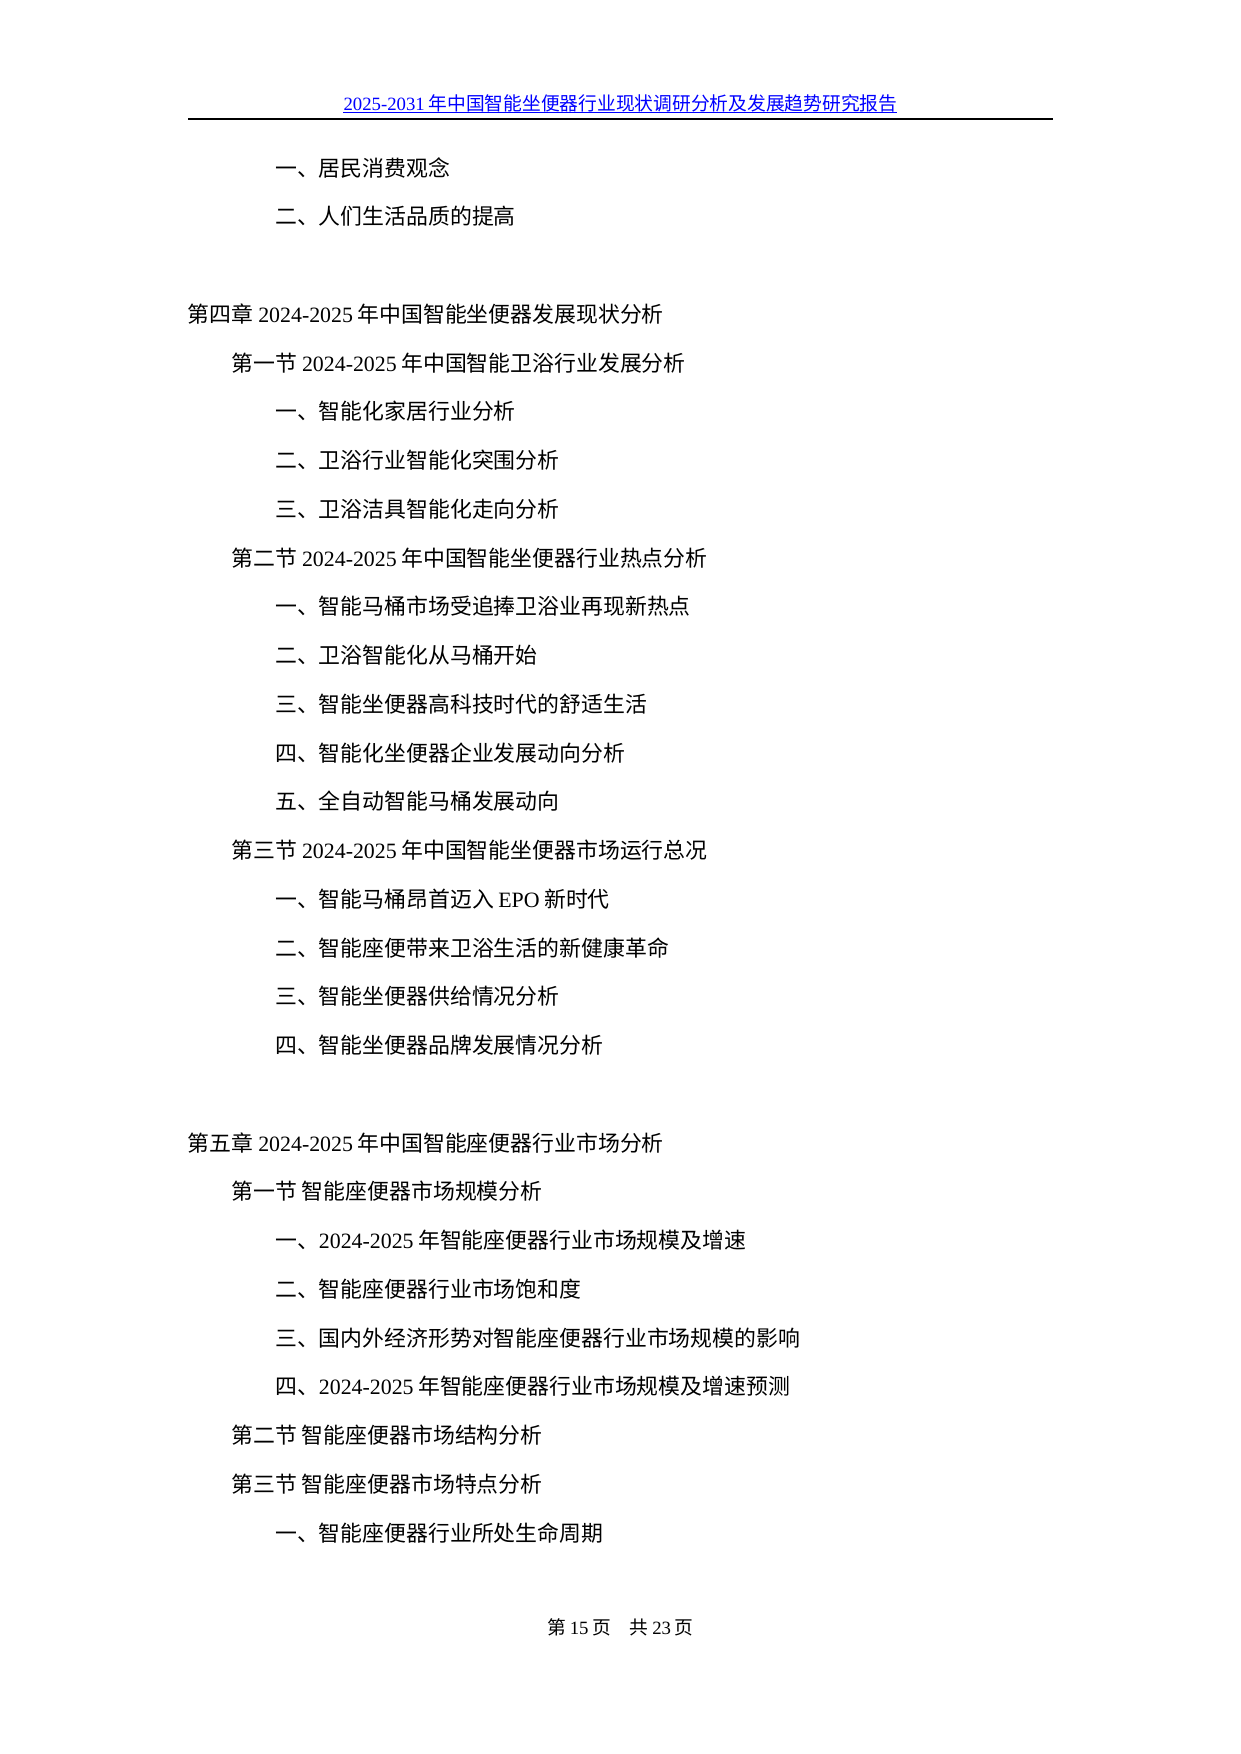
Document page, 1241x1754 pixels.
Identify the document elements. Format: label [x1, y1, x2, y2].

text [187, 150, 1053, 1548]
